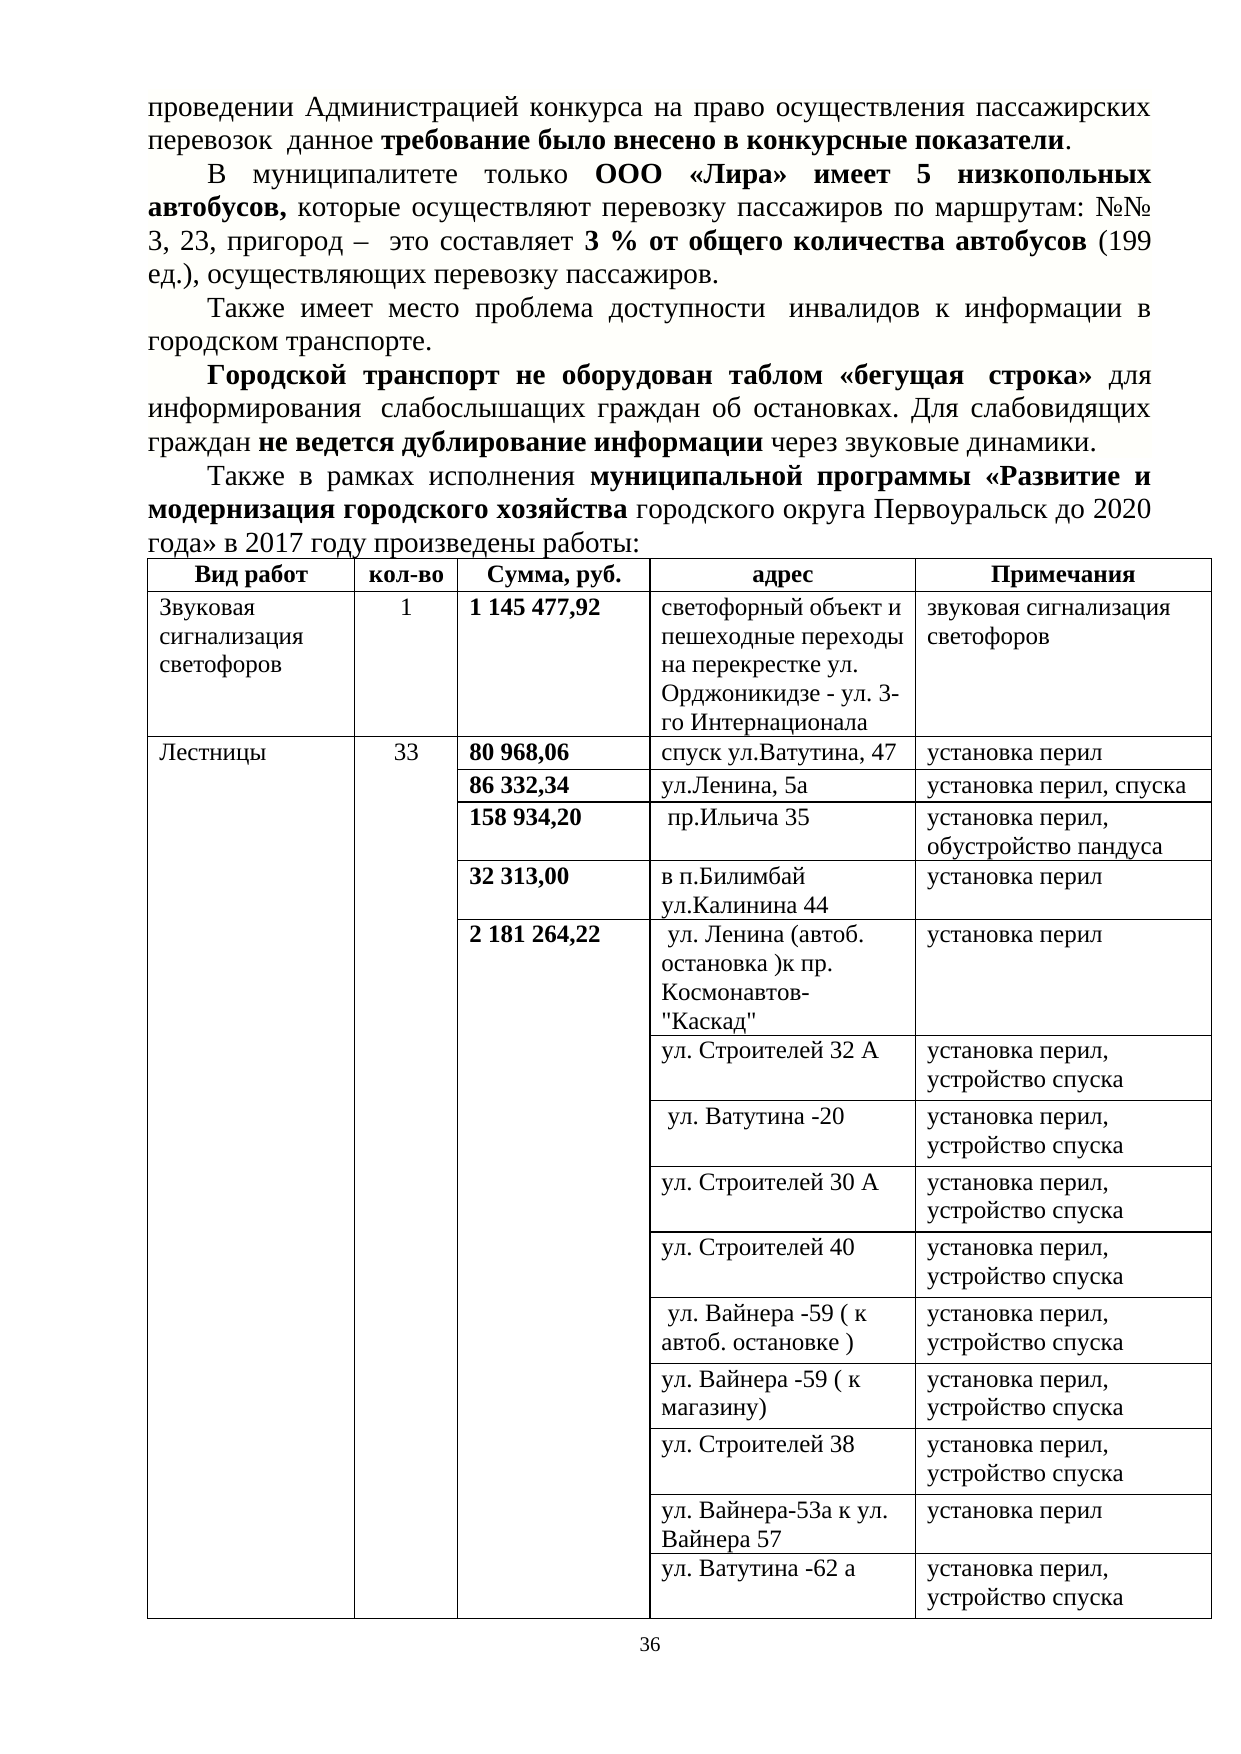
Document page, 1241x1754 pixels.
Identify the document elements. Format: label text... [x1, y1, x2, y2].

text Также в рамках исполнения муниципальной программы «Развитие и модернизация городского хозяйства городского округа Первоуральск до 2020 года» в 2017 году произведены работы: [148, 458, 1152, 558]
table_header Примечания [916, 559, 1211, 591]
table_cell установка перил [916, 737, 1211, 769]
table_cell ул. Строителей 40 [651, 1233, 915, 1297]
table_cell Звуковая сигнализация светофоров [148, 592, 354, 736]
table_cell 1 145 477,92 [458, 592, 649, 736]
table_cell 1 [355, 592, 457, 736]
table_cell ул. Вайнера -59 ( к магазину) [651, 1364, 915, 1428]
table_header кол-во [355, 559, 457, 591]
table_cell ул. Строителей 30 А [651, 1167, 915, 1231]
table_cell спуск ул.Ватутина, 47 [651, 737, 915, 769]
table_cell ул.Ленина, 5а [651, 770, 915, 801]
table_cell установка перил, устройство спуска [916, 1167, 1211, 1231]
table_cell установка перил, устройство спуска [916, 1429, 1211, 1494]
table_cell установка перил, устройство спуска [916, 1233, 1211, 1297]
table_cell в п.Билимбай ул.Калинина 44 [651, 861, 915, 918]
table_cell ул. Строителей 32 А [651, 1036, 915, 1100]
table_cell ул. Вайнера-53а к ул. Вайнера 57 [651, 1495, 915, 1552]
table_header адрес [651, 559, 915, 591]
text Также имеет место проблема доступности инвалидов к информации в городском транспорте. [148, 290, 1152, 357]
table_cell ул. Ватутина -20 [651, 1101, 915, 1166]
text В муниципалитете только ООО «Лира» имеет 5 низкопольных автобусов, которые осуществляют перевозку пассажиров по маршрутам: №№ 3, 23, пригород – это составляет 3 % от общего количества автобусов (199 ед.), осуществляющих перевозку пассажиров. [148, 156, 1152, 290]
table_cell 80 968,06 [458, 737, 649, 769]
table_cell светофорный объект и пешеходные переходы на перекрестке ул. Орджоникидзе - ул. 3-го Интернационала [651, 592, 915, 736]
table_cell пр.Ильича 35 [651, 803, 915, 860]
table_cell 86 332,34 [458, 770, 649, 801]
table_cell установка перил [916, 920, 1211, 1034]
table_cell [916, 1554, 1211, 1618]
table_header Сумма, руб. [458, 559, 649, 591]
table_cell ул. Вайнера -59 ( к автоб. остановке ) [651, 1298, 915, 1363]
table_header Вид работ [148, 559, 354, 591]
table_cell 32 313,00 [458, 861, 649, 918]
table_cell установка перил [916, 1495, 1211, 1552]
text Городской транспорт не оборудован таблом «бегущая строка» для информирования слабослышащих граждан об остановках. Для слабовидящих граждан не ведется дублирование информации через звуковые динамики. [148, 357, 1152, 458]
table_cell установка перил, устройство спуска [916, 1101, 1211, 1166]
table_cell установка перил, устройство спуска [916, 1036, 1211, 1100]
table_cell 33 [355, 737, 457, 1618]
table_cell установка перил, устройство спуска [916, 1298, 1211, 1363]
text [148, 89, 1152, 156]
table_cell установка перил, обустройство пандуса [916, 803, 1211, 860]
table_cell ул. Ватутина -62 а [651, 1554, 915, 1618]
table_cell Лестницы [148, 737, 354, 1618]
table_cell установка перил [916, 861, 1211, 918]
table_cell ул. Ленина (автоб. остановка )к пр. Космонавтов- "Каскад" [651, 920, 915, 1034]
table_cell установка перил, устройство спуска [916, 1364, 1211, 1428]
table_cell ул. Строителей 38 [651, 1429, 915, 1494]
table_cell 158 934,20 [458, 803, 649, 860]
table_cell 2 181 264,22 [458, 920, 649, 1618]
table_cell установка перил, спуска [916, 770, 1211, 801]
table_cell звуковая сигнализация светофоров [916, 592, 1211, 736]
